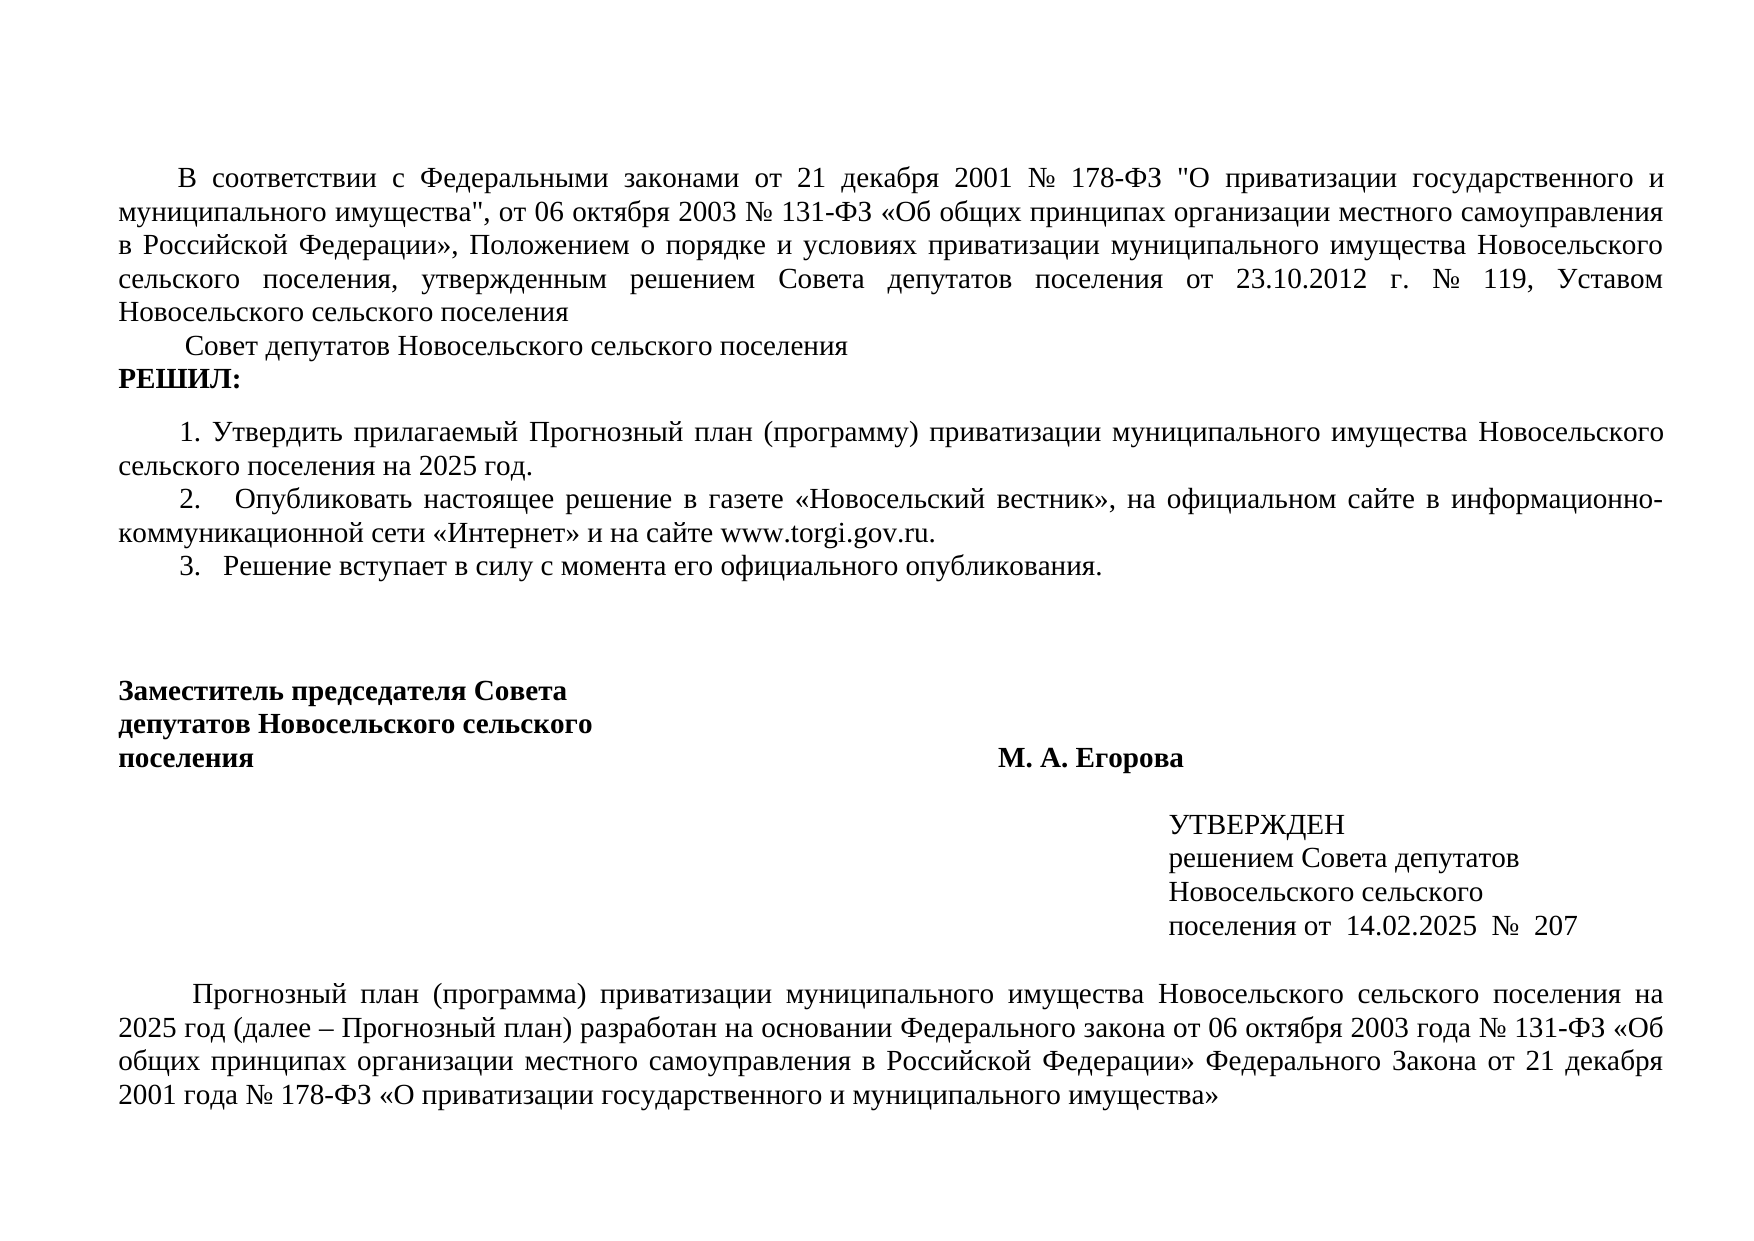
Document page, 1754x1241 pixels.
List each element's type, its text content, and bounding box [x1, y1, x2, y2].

text 2. Опубликовать настоящее решение в газете «Новосельский вестник», на официальном сайте в информационно-коммуникационной сети «Интернет» и на сайте www.torgi.gov.ru. [118, 481, 1665, 548]
text РЕШИЛ: [118, 361, 1665, 395]
title поселения М. А. Егорова [118, 740, 1665, 773]
title Заместитель председателя Совета [118, 673, 1665, 706]
title депутатов Новосельского сельского [118, 706, 1665, 740]
title Прогнозный план (программа) приватизации муниципального имущества Новосельского сельского поселения на 2025 год (далее – Прогнозный план) разработан на основании Федерального закона от 06 октября 2003 года № 131-ФЗ «Об общих принципах организации местного самоуправления в Российской Федерации» Федерального Закона от 21 декабря 2001 года № 178-ФЗ «О приватизации государственного и муниципального имущества» [118, 976, 1665, 1111]
text Совет депутатов Новосельского сельского поселения [118, 328, 1665, 361]
text 1. Утвердить прилагаемый Прогнозный план (программу) приватизации муниципального имущества Новосельского сельского поселения на 2025 год. [118, 414, 1665, 481]
text В соответствии с Федеральными законами от 21 декабря 2001 № 178-ФЗ "О приватизации государственного и муниципального имущества", от 06 октября 2003 № 131-ФЗ «Об общих принципах организации местного самоуправления в Российской Федерации», Положением о порядке и условиях приватизации муниципального имущества Новосельского сельского поселения, утвержденным решением Совета депутатов поселения от 23.10.2012 г. № 119, Уставом Новосельского сельского поселения [118, 160, 1665, 328]
text 3. Решение вступает в силу с момента его официального опубликования. [118, 548, 1665, 582]
table_header УТВЕРЖДЕН решением Совета депутатов Новосельского сельского поселения от 14.02.2025 № 207 [1157, 807, 1590, 943]
